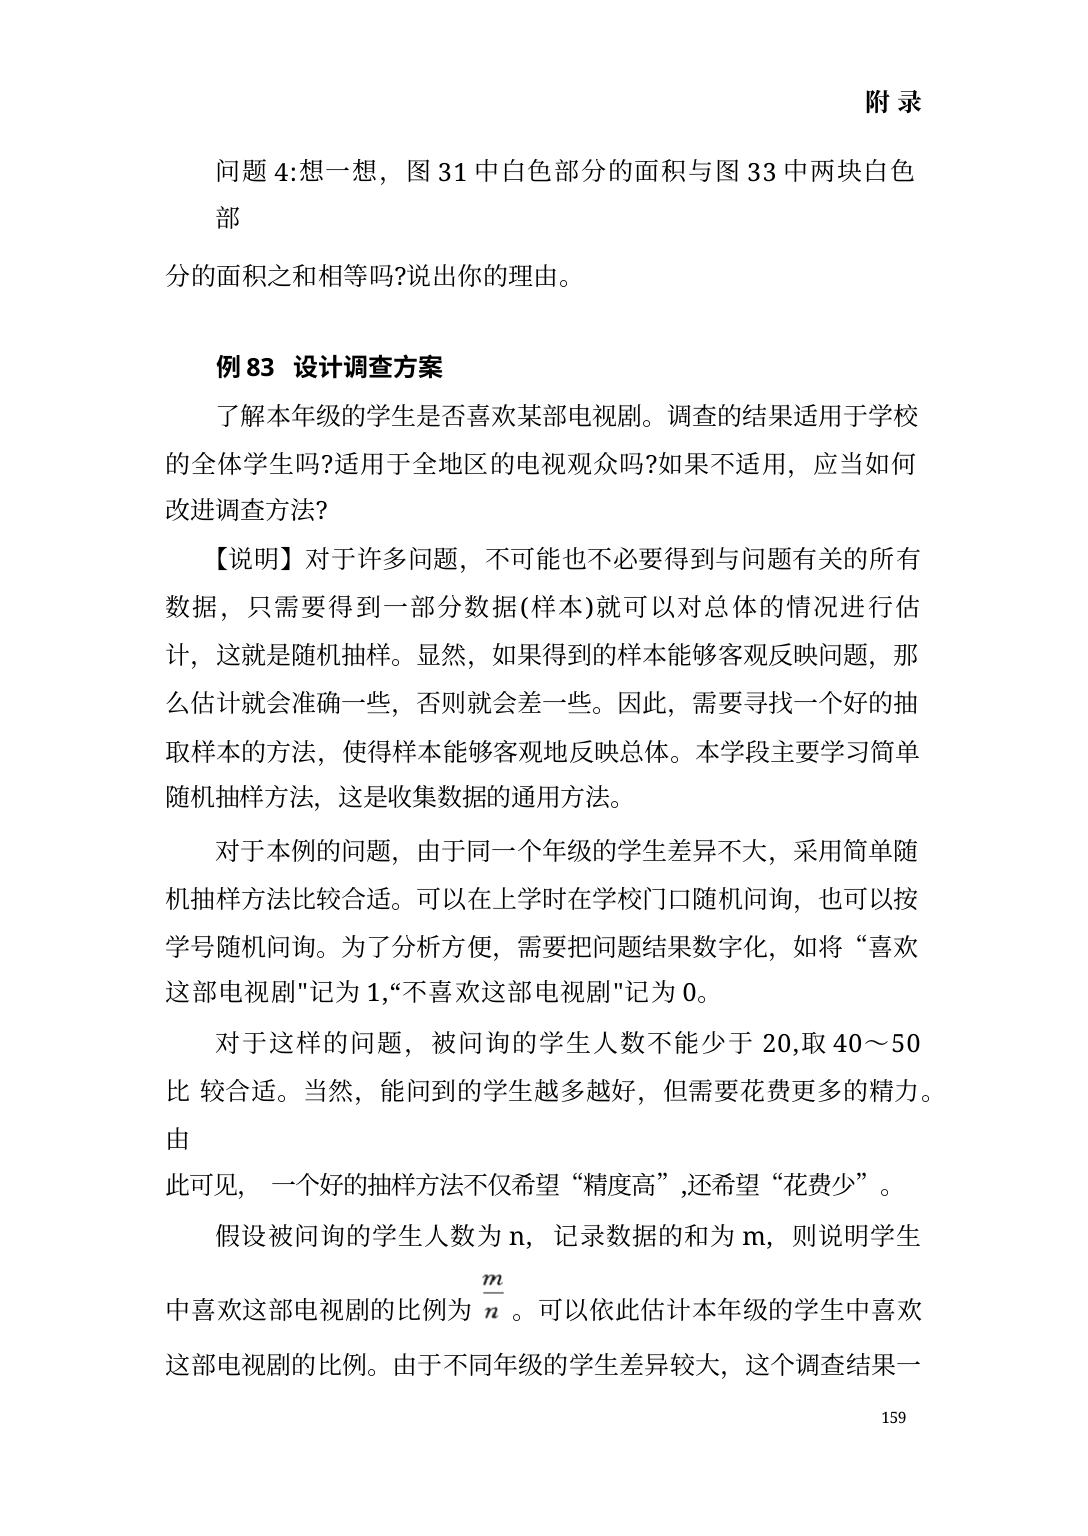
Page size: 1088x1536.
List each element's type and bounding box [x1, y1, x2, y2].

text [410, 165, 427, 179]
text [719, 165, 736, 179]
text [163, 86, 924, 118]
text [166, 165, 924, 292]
picture [480, 1271, 506, 1320]
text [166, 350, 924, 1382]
